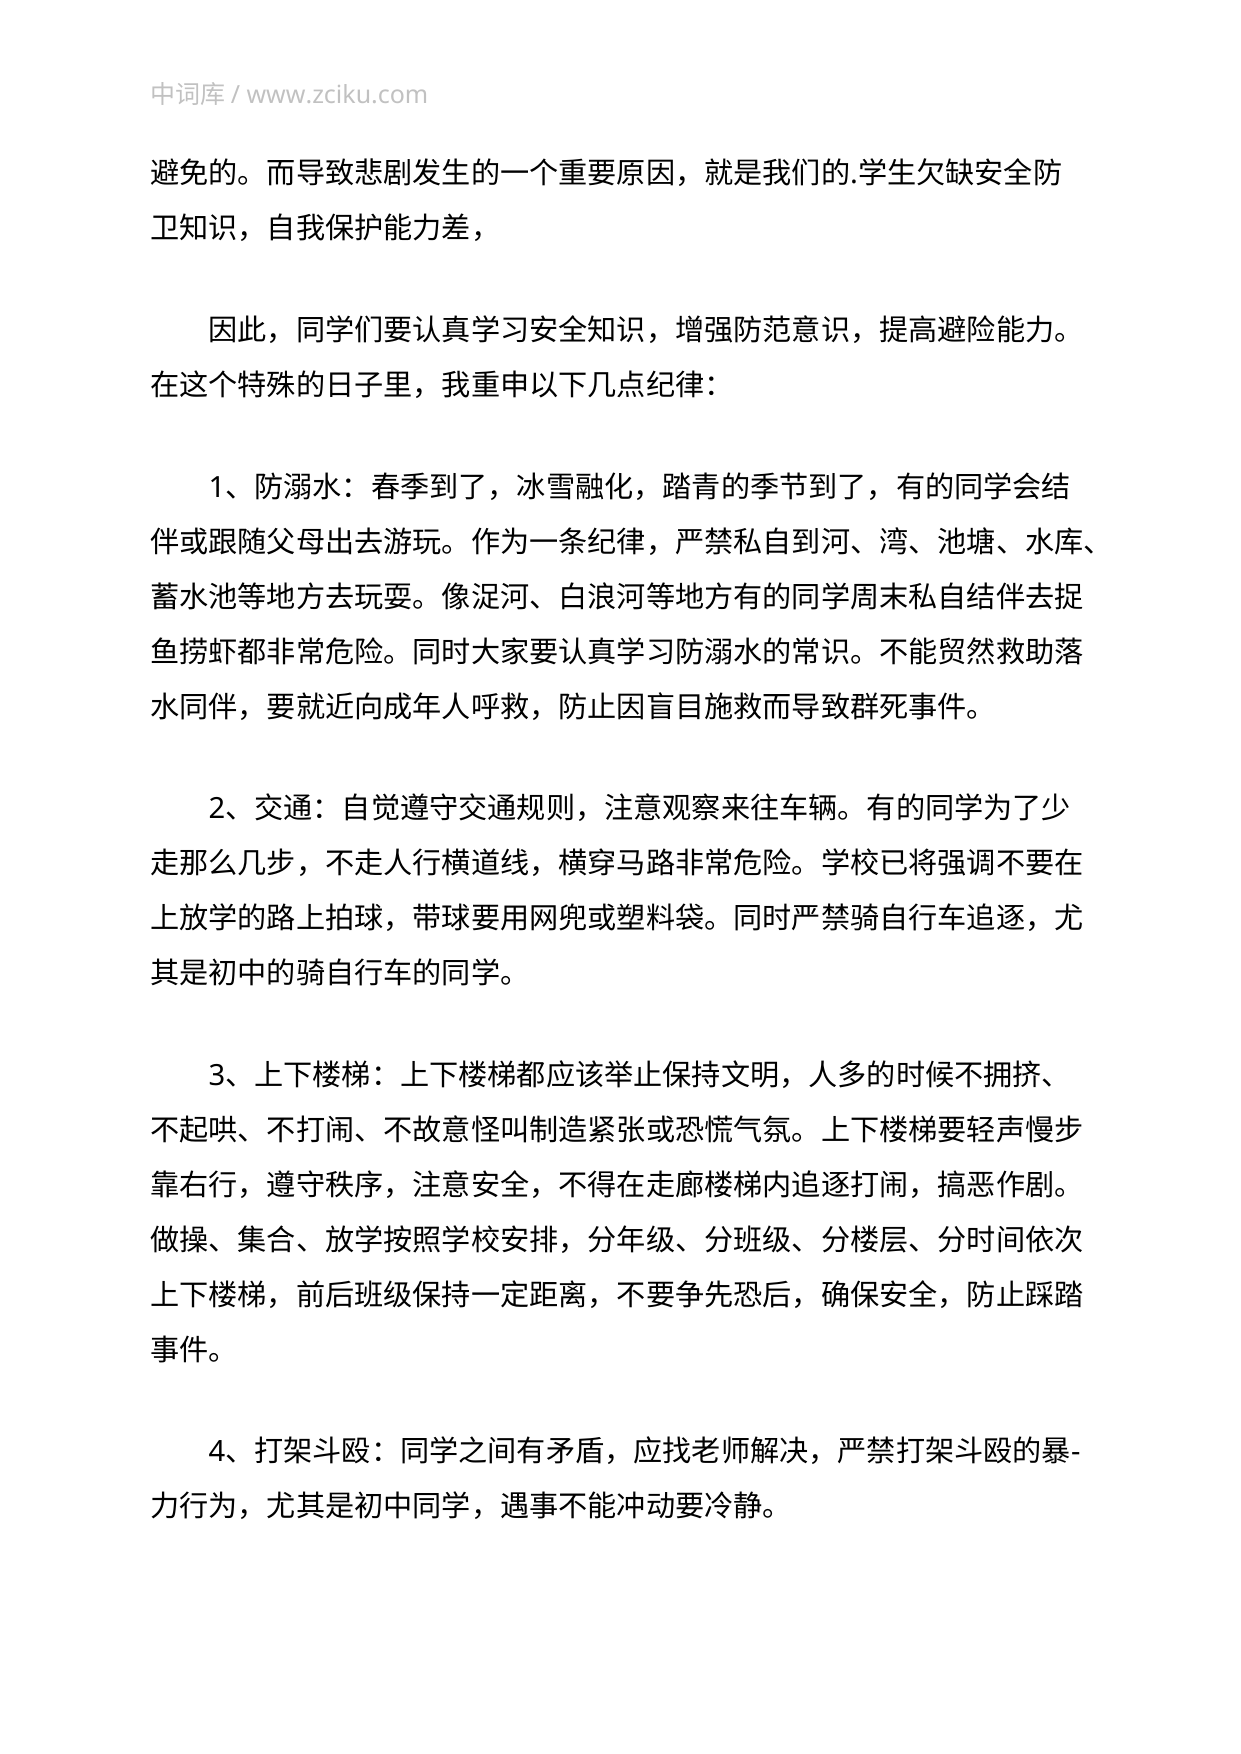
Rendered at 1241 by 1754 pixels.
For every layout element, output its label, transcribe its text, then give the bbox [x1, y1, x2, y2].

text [150, 150, 1090, 247]
text 4、打架斗殴：同学之间有矛盾，应找老师解决，严禁打架斗殴的暴-力行为，尤其是初中同学，遇事不能冲动要冷静。 [150, 1428, 1090, 1525]
text 2、交通：自觉遵守交通规则，注意观察来往车辆。有的同学为了少走那么几步，不走人行横道线，横穿马路非常危险。学校已将强调不要在上放学的路上拍球，带球要用网兜或塑料袋。同时严禁骑自行车追逐，尤其是初中的骑自行车的同学。 [150, 785, 1090, 992]
text 因此，同学们要认真学习安全知识，增强防范意识，提高避险能力。在这个特殊的日子里，我重申以下几点纪律： [150, 307, 1090, 404]
text 1、防溺水：春季到了，冰雪融化，踏青的季节到了，有的同学会结伴或跟随父母出去游玩。作为一条纪律，严禁私自到河、湾、池塘、水库、蓄水池等地方去玩耍。像浞河、白浪河等地方有的同学周末私自结伴去捉鱼捞虾都非常危险。同时大家要认真学习防溺水的常识。不能贸然救助落水同伴，要就近向成年人呼救，防止因盲目施救而导致群死事件。 [150, 463, 1090, 725]
text 3、上下楼梯：上下楼梯都应该举止保持文明，人多的时候不拥挤、不起哄、不打闹、不故意怪叫制造紧张或恐慌气氛。上下楼梯要轻声慢步靠右行，遵守秩序，注意安全，不得在走廊楼梯内追逐打闹，搞恶作剧。做操、集合、放学按照学校安排，分年级、分班级、分楼层、分时间依次上下楼梯，前后班级保持一定距离，不要争先恐后，确保安全，防止踩踏事件。 [150, 1051, 1090, 1368]
